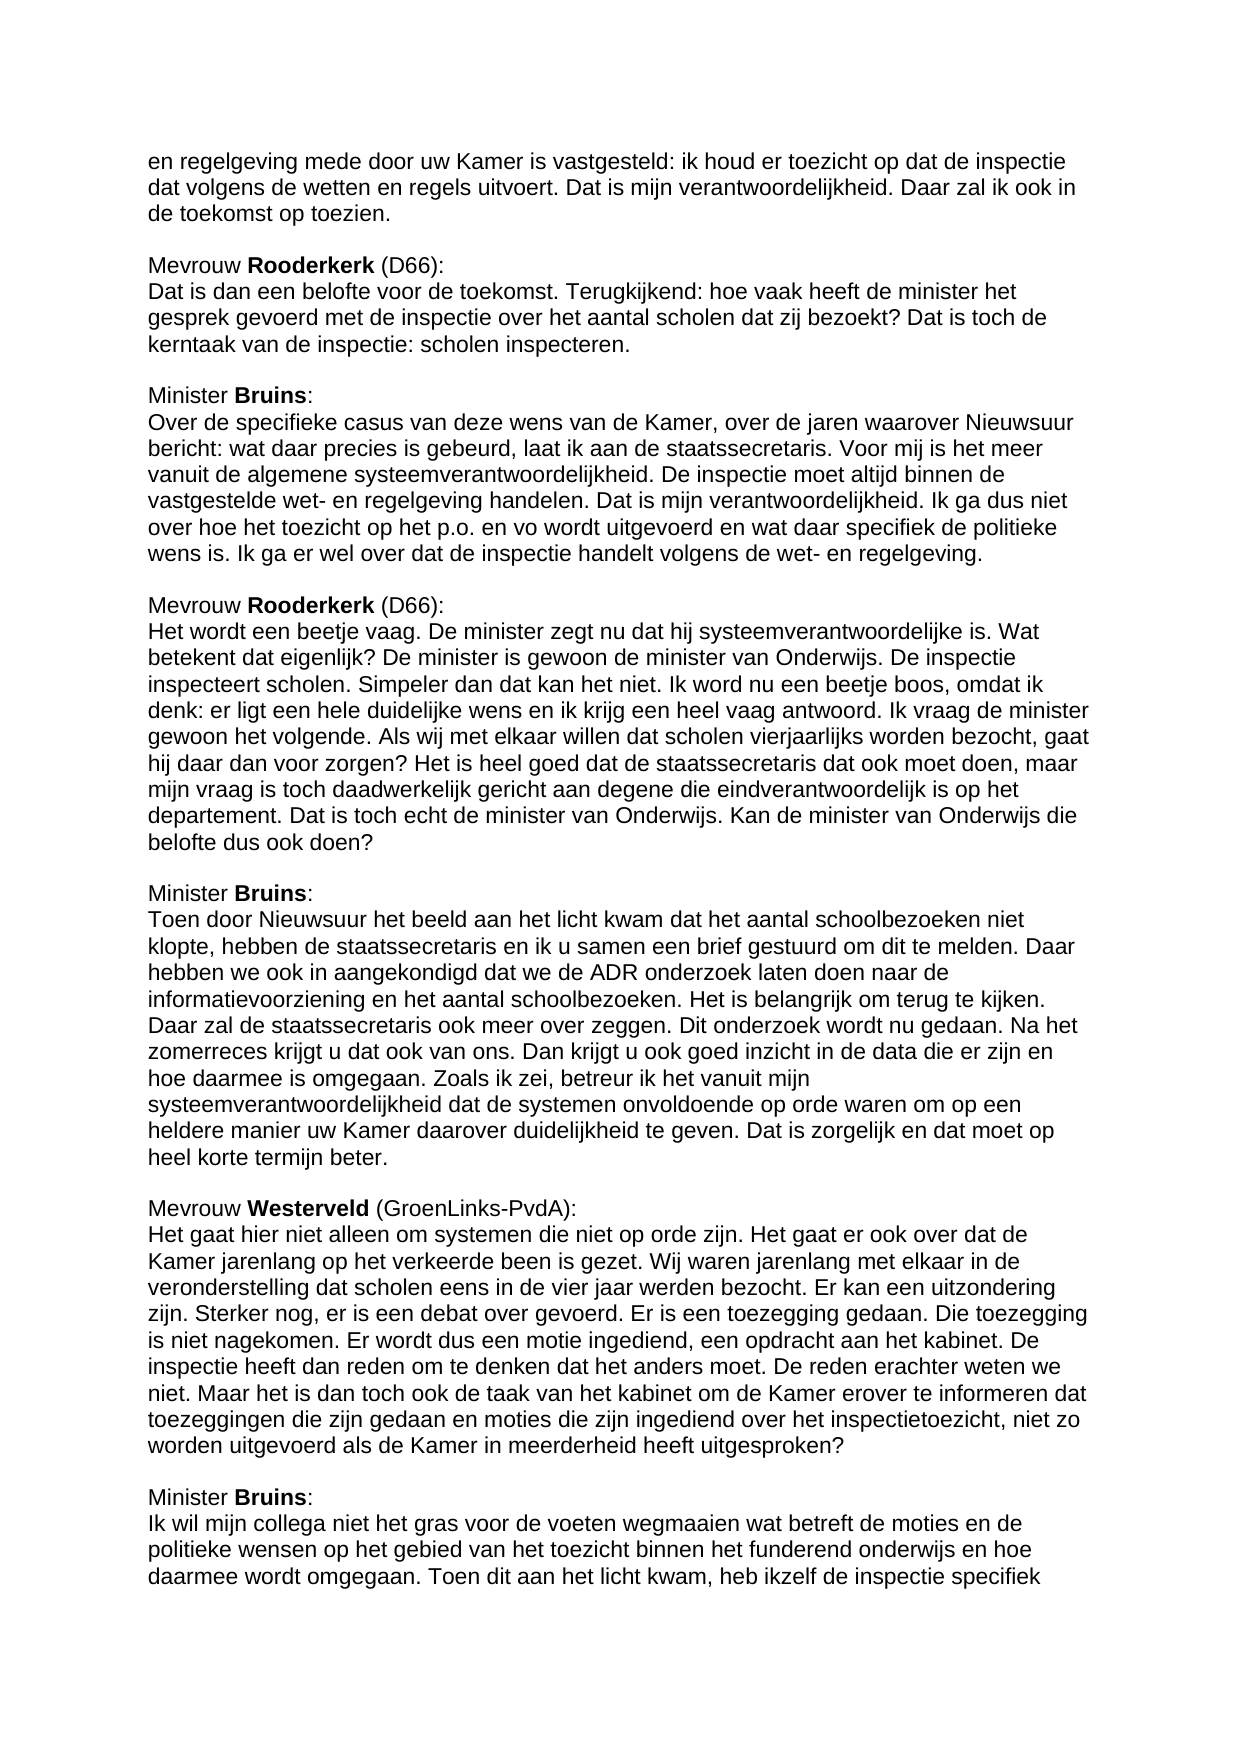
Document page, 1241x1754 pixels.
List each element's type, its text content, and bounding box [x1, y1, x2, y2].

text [148, 148, 1093, 227]
text Minister Bruins: Over de specifieke casus van deze wens van de Kamer, over de jaren waarover Nieuwsuur bericht: wat daar precies is gebeurd, laat ik aan de staatssecretaris. Voor mij is het meer vanuit de algemene systeemverantwoordelijkheid. De inspectie moet altijd binnen de vastgestelde wet- en regelgeving handelen. Dat is mijn verantwoordelijkheid. Ik ga dus niet over hoe het toezicht op het p.o. en vo wordt uitgevoerd en wat daar specifiek de politieke wens is. Ik ga er wel over dat de inspectie handelt volgens de wet- en regelgeving. [148, 382, 1093, 567]
text Minister Bruins: Toen door Nieuwsuur het beeld aan het licht kwam dat het aantal schoolbezoeken niet klopte, hebben de staatssecretaris en ik u samen een brief gestuurd om dit te melden. Daar hebben we ook in aangekondigd dat we de ADR onderzoek laten doen naar de informatievoorziening en het aantal schoolbezoeken. Het is belangrijk om terug te kijken. Daar zal de staatssecretaris ook meer over zeggen. Dit onderzoek wordt nu gedaan. Na het zomerreces krijgt u dat ook van ons. Dan krijgt u ook goed inzicht in de data die er zijn en hoe daarmee is omgegaan. Zoals ik zei, betreur ik het vanuit mijn systeemverantwoordelijkheid dat de systemen onvoldoende op orde waren om op een heldere manier uw Kamer daarover duidelijkheid te geven. Dat is zorgelijk en dat moet op heel korte termijn beter. [148, 880, 1093, 1170]
text Mevrouw Rooderkerk (D66): Het wordt een beetje vaag. De minister zegt nu dat hij systeemverantwoordelijke is. Wat betekent dat eigenlijk? De minister is gewoon de minister van Onderwijs. De inspectie inspecteert scholen. Simpeler dan dat kan het niet. Ik word nu een beetje boos, omdat ik denk: er ligt een hele duidelijke wens en ik krijg een heel vaag antwoord. Ik vraag de minister gewoon het volgende. Als wij met elkaar willen dat scholen vierjaarlijks worden bezocht, gaat hij daar dan voor zorgen? Het is heel goed dat de staatssecretaris dat ook moet doen, maar mijn vraag is toch daadwerkelijk gericht aan degene die eindverantwoordelijk is op het departement. Dat is toch echt de minister van Onderwijs. Kan de minister van Onderwijs die belofte dus ook doen? [148, 592, 1093, 855]
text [148, 1483, 1093, 1589]
text Mevrouw Westerveld (GroenLinks-PvdA): Het gaat hier niet alleen om systemen die niet op orde zijn. Het gaat er ook over dat de Kamer jarenlang op het verkeerde been is gezet. Wij waren jarenlang met elkaar in de veronderstelling dat scholen eens in de vier jaar werden bezocht. Er kan een uitzondering zijn. Sterker nog, er is een debat over gevoerd. Er is een toezegging gedaan. Die toezegging is niet nagekomen. Er wordt dus een motie ingediend, een opdracht aan het kabinet. De inspectie heeft dan reden om te denken dat het anders moet. De reden erachter weten we niet. Maar het is dan toch ook de taak van het kabinet om de Kamer erover te informeren dat toezeggingen die zijn gedaan en moties die zijn ingediend over het inspectietoezicht, niet zo worden uitgevoerd als de Kamer in meerderheid heeft uitgesproken? [148, 1195, 1093, 1458]
text Mevrouw Rooderkerk (D66): Dat is dan een belofte voor de toekomst. Terugkijkend: hoe vaak heeft de minister het gesprek gevoerd met de inspectie over het aantal scholen dat zij bezoekt? Dat is toch de kerntaak van de inspectie: scholen inspecteren. [148, 252, 1093, 357]
